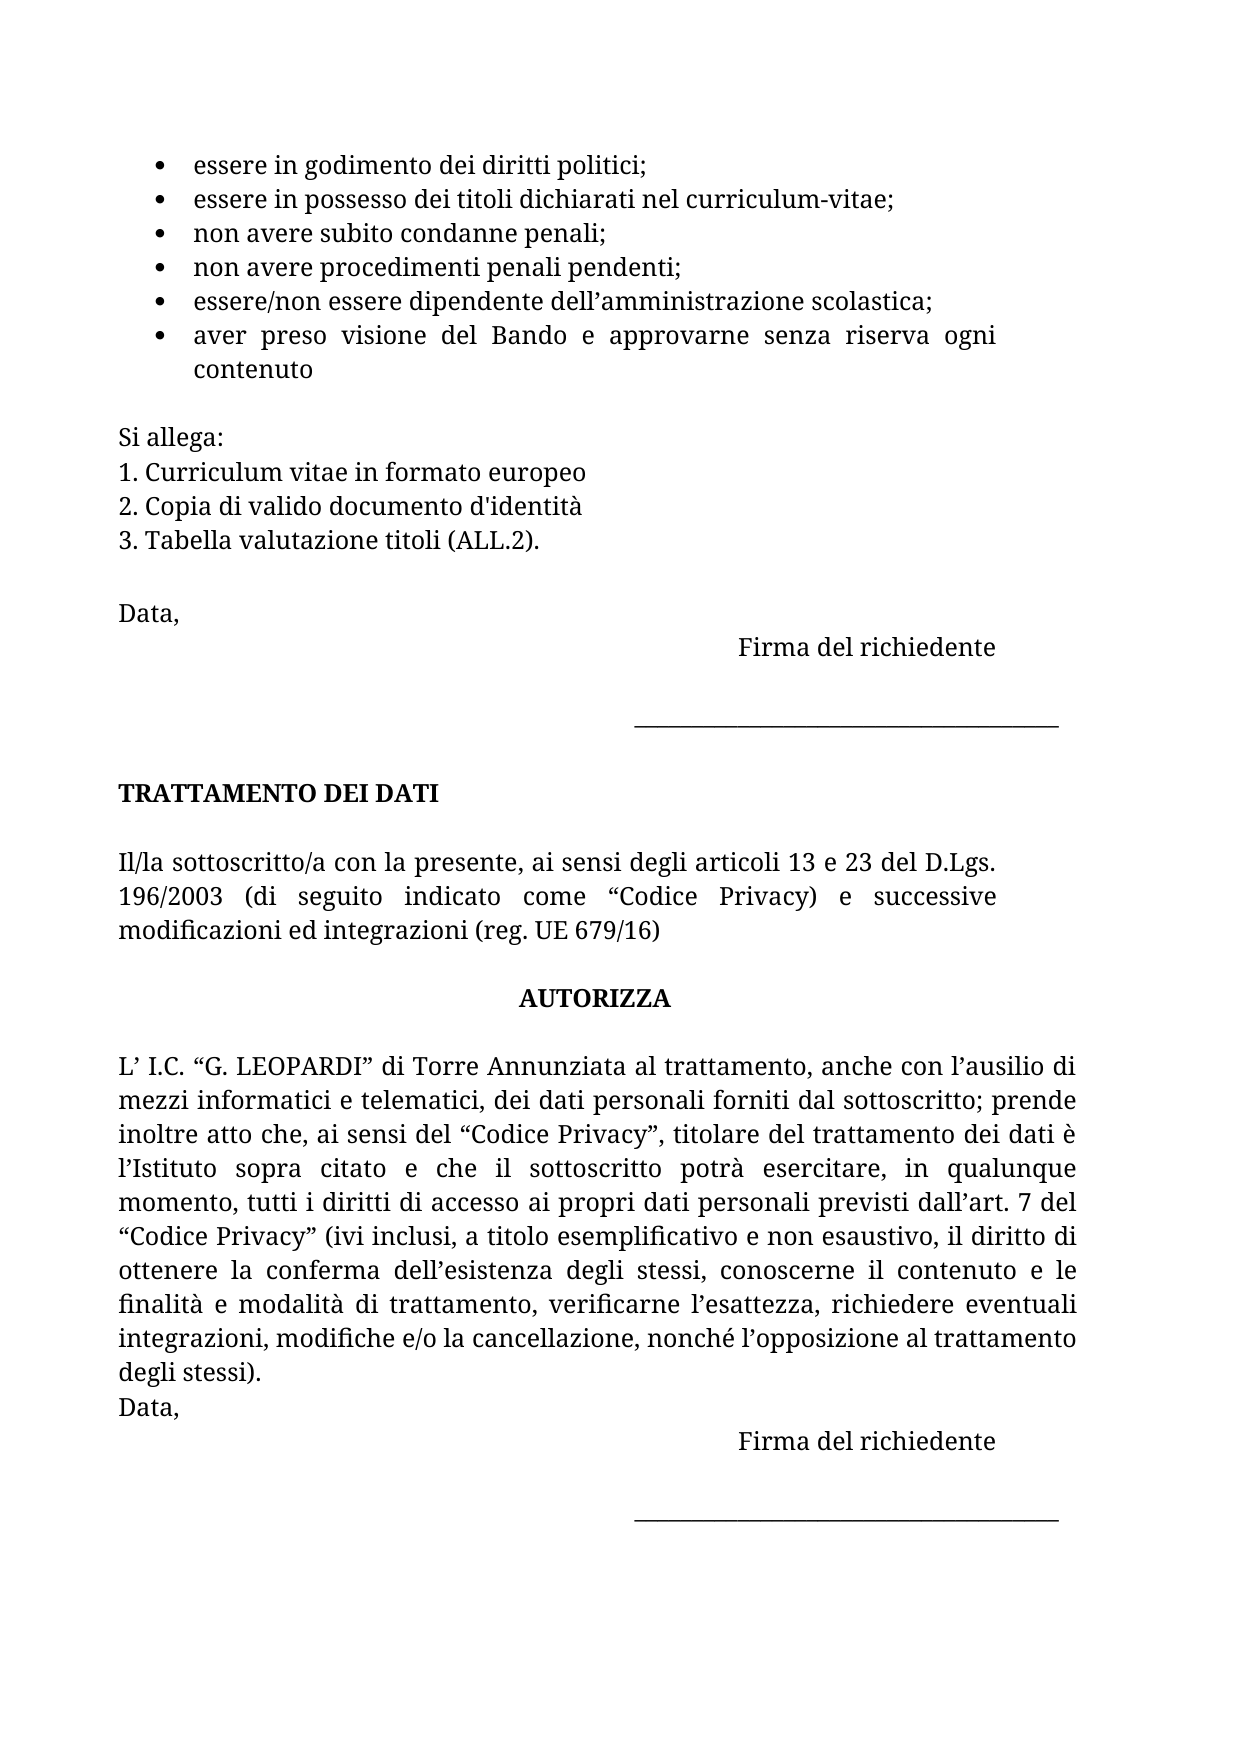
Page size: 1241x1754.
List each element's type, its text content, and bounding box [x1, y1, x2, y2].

text Si allega: [118, 420, 998, 454]
list essere in godimento dei diritti politici; [156, 148, 998, 182]
list non avere subito condanne penali; [156, 216, 998, 250]
text _____________________________________ [118, 698, 1122, 732]
list non avere procedimenti penali pendenti; [156, 250, 998, 284]
list essere/non essere dipendente dell’amministrazione scolastica; [156, 284, 998, 318]
text 1. Curriculum vitae in formato europeo [118, 454, 998, 488]
text Data, [118, 596, 998, 629]
text L’ I.C. “G. LEOPARDI” di Torre Annunziata al trattamento, anche con l’ausilio di mezzi informatici e telematici, dei dati personali forniti dal sottoscritto; prende inoltre atto che, ai sensi del “Codice Privacy”, titolare del trattamento dei dati è l’Istituto sopra citato e che il sottoscritto potrà esercitare, in qualunque momento, tutti i diritti di accesso ai propri dati personali previsti dall’art. 7 del “Codice Privacy” (ivi inclusi, a titolo esemplificativo e non esaustivo, il diritto di ottenere la conferma dell’esistenza degli stessi, conoscerne il contenuto e le finalità e modalità di trattamento, verificarne l’esattezza, richiedere eventuali integrazioni, modifiche e/o la cancellazione, nonché l’opposizione al trattamento degli stessi). [118, 1048, 1078, 1389]
list aver preso visione del Bando e approvarne senza riserva ogni contenuto [156, 318, 998, 386]
text Firma del richiedente [118, 629, 998, 664]
text Il/la sottoscritto/a con la presente, ai sensi degli articoli 13 e 23 del D.Lgs. 196/2003 (di seguito indicato come “Codice Privacy) e successive modificazioni ed integrazioni (reg. UE 679/16) [118, 844, 998, 946]
text Firma del richiedente [118, 1423, 998, 1457]
text 3. Tabella valutazione titoli (ALL.2). [118, 522, 998, 556]
list essere in possesso dei titoli dichiarati nel curriculum-vitae; [156, 182, 998, 216]
text AUTORIZZA [192, 980, 998, 1014]
text 2. Copia di valido documento d'identità [118, 488, 998, 522]
text _____________________________________ [118, 1491, 1122, 1525]
text Data, [118, 1389, 998, 1423]
text TRATTAMENTO DEI DATI [118, 776, 998, 810]
